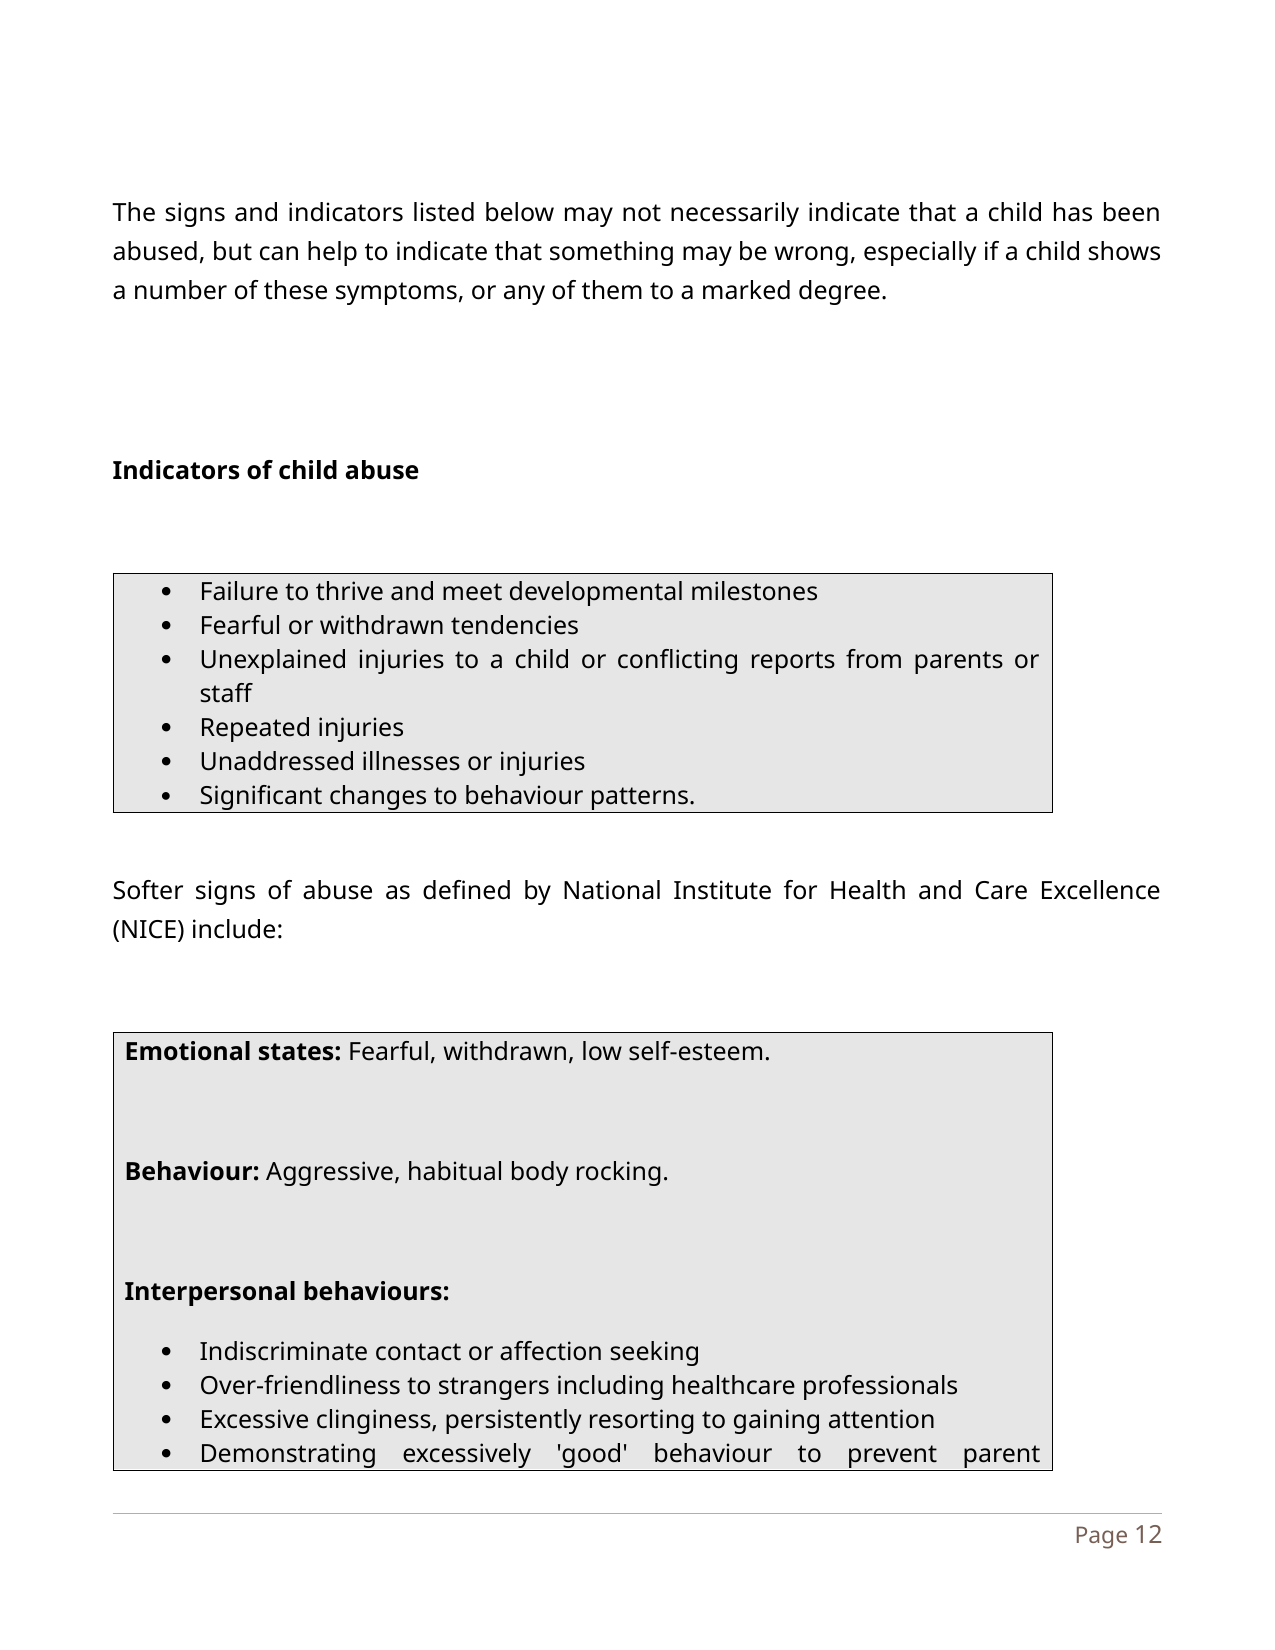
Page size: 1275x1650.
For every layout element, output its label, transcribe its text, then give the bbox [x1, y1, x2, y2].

text Softer signs of abuse as defined by National Institute for Health and Care Excellence (NICE) include: [112, 873, 1162, 946]
table_header Failure to thrive and meet developmental milestones Fearful or withdrawn tendencies Unexplained injuries to a child or conflicting reports from parents or staff Repeated injuries Unaddressed illnesses or injuries Significant changes to behaviour patterns. [114, 574, 1052, 812]
text Indicators of child abuse [112, 452, 1162, 487]
text The signs and indicators listed below may not necessarily indicate that a child has been abused, but can help to indicate that something may be wrong, especially if a child shows a number of these symptoms, or any of them to a marked degree. [112, 194, 1162, 307]
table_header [114, 1033, 1052, 1469]
